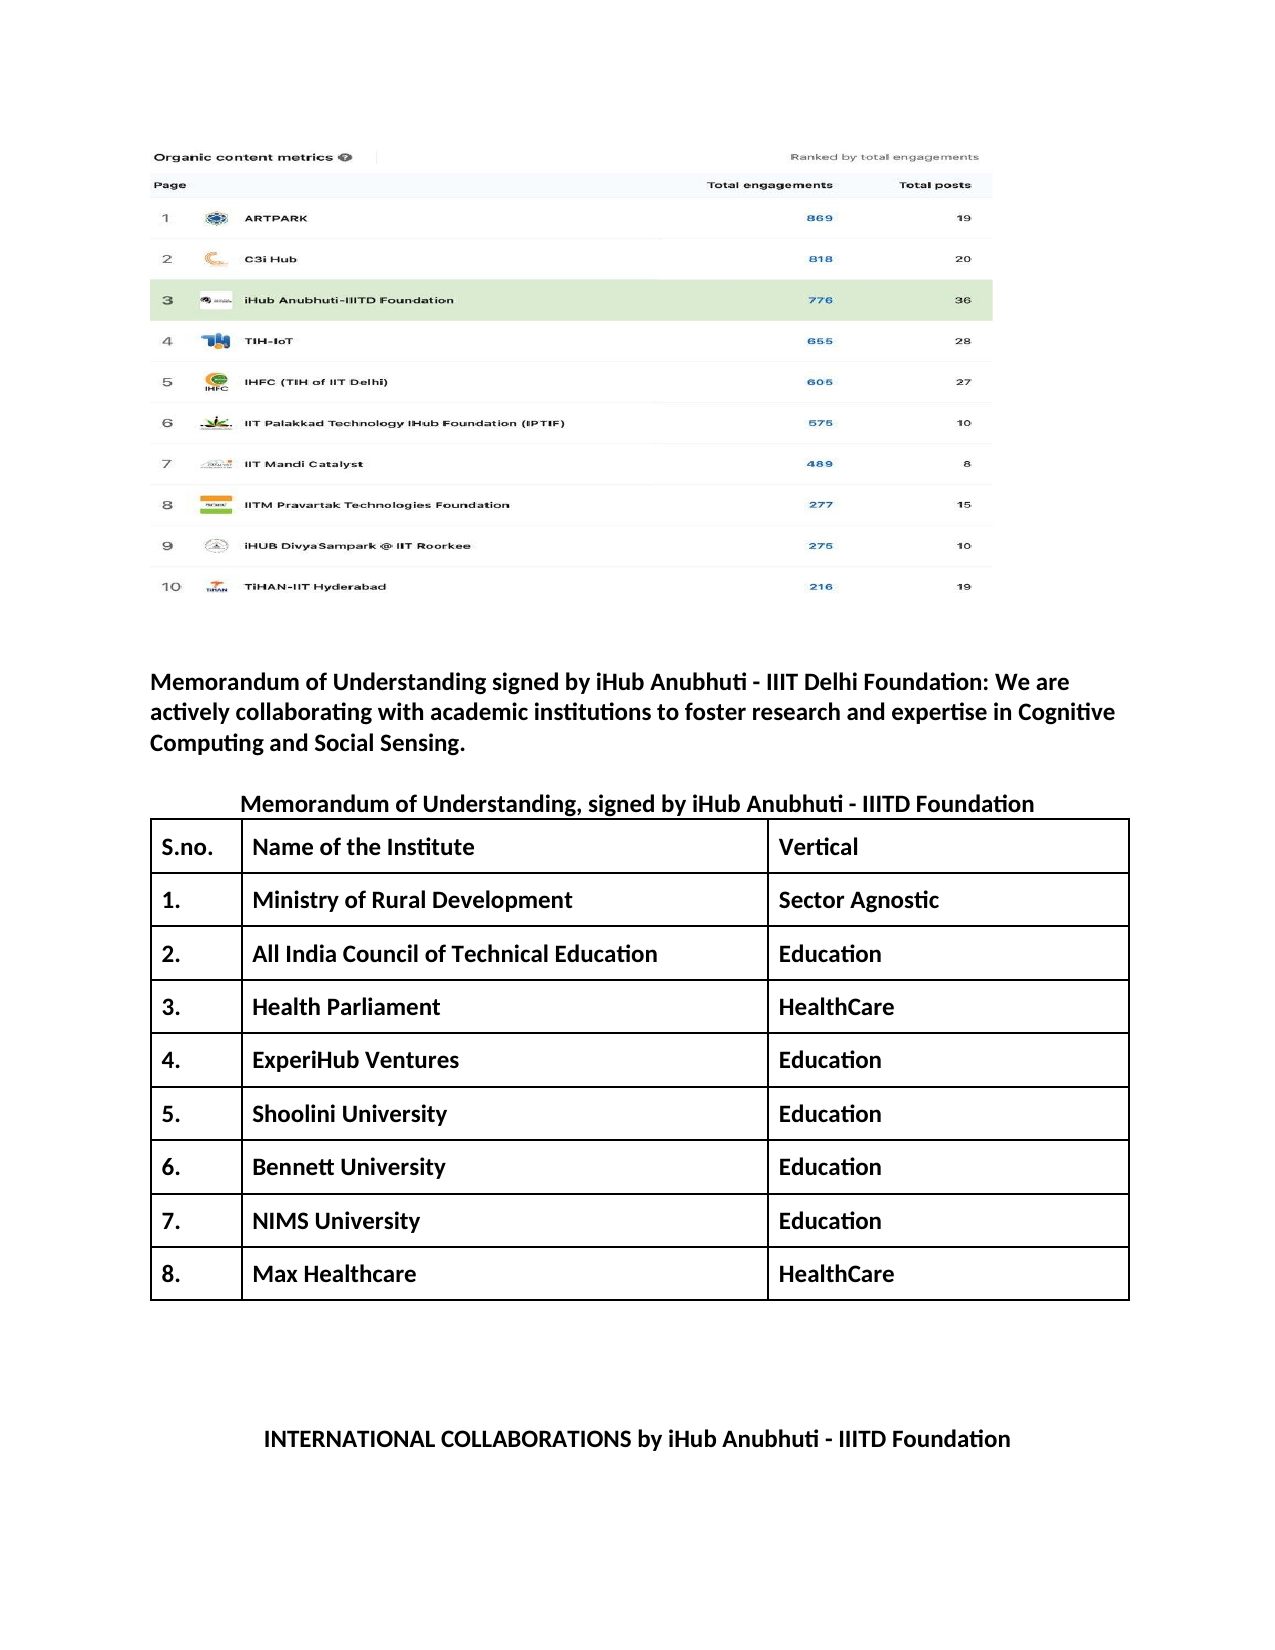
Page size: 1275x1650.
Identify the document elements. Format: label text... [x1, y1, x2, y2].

table_cell Sector Agnostic [769, 874, 1128, 925]
table_cell 1. [152, 874, 241, 925]
table_cell Education [769, 1088, 1128, 1139]
table_cell Education [769, 1034, 1128, 1086]
table_cell 2. [152, 927, 241, 979]
table_cell Education [769, 1195, 1128, 1246]
table_cell 4. [152, 1034, 241, 1086]
table_cell 6. [152, 1141, 241, 1192]
table_cell HealthCare [769, 981, 1128, 1032]
table_cell HealthCare [769, 1248, 1128, 1299]
table_cell Ministry of Rural Development [243, 874, 767, 925]
table_cell Shoolini University [243, 1088, 767, 1139]
text INTERNATIONAL COLLABORATIONS by iHub Anubhuti - IIITD Foundation [150, 1423, 1125, 1454]
table_header Vertical [769, 820, 1128, 872]
table_cell 3. [152, 981, 241, 1032]
table_cell NIMS University [243, 1195, 767, 1246]
table_header S.no. [152, 820, 241, 872]
picture [150, 150, 993, 605]
table_cell Bennett University [243, 1141, 767, 1192]
table_cell 5. [152, 1088, 241, 1139]
text Memorandum of Understanding, signed by iHub Anubhuti - IIITD Foundation [150, 788, 1125, 818]
table_cell Education [769, 927, 1128, 979]
text Memorandum of Understanding signed by iHub Anubhuti - IIIT Delhi Foundation: We are actively collaborating with academic institutions to foster research and expertise in Cognitive Computing and Social Sensing. [150, 666, 1125, 757]
table_header Name of the Institute [243, 820, 767, 872]
table_cell 7. [152, 1195, 241, 1246]
table_cell 8. [152, 1248, 241, 1299]
table_cell Max Healthcare [243, 1248, 767, 1299]
table_cell All India Council of Technical Education [243, 927, 767, 979]
table_cell Education [769, 1141, 1128, 1192]
table_cell Health Parliament [243, 981, 767, 1032]
table_cell ExperiHub Ventures [243, 1034, 767, 1086]
